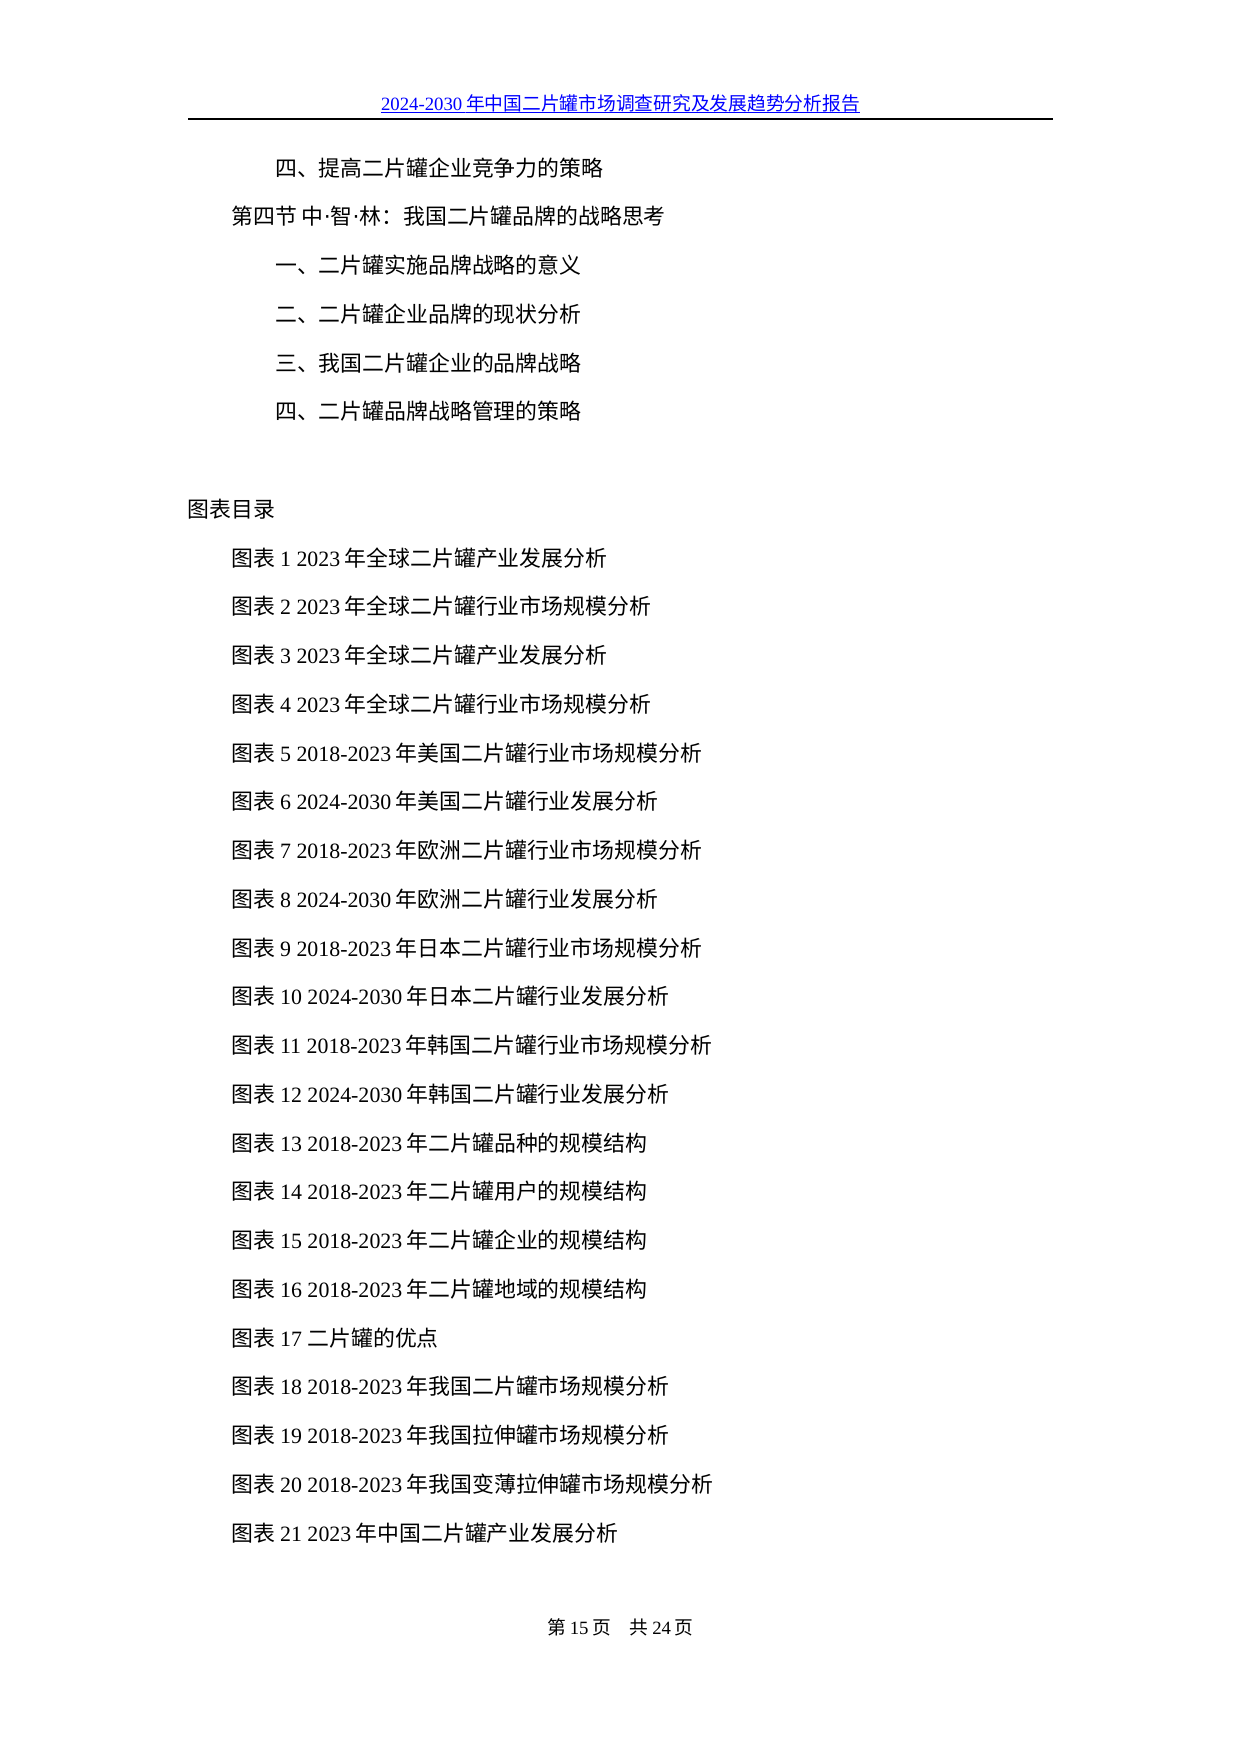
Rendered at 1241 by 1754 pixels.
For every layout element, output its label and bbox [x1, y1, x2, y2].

text [187, 150, 1053, 1548]
